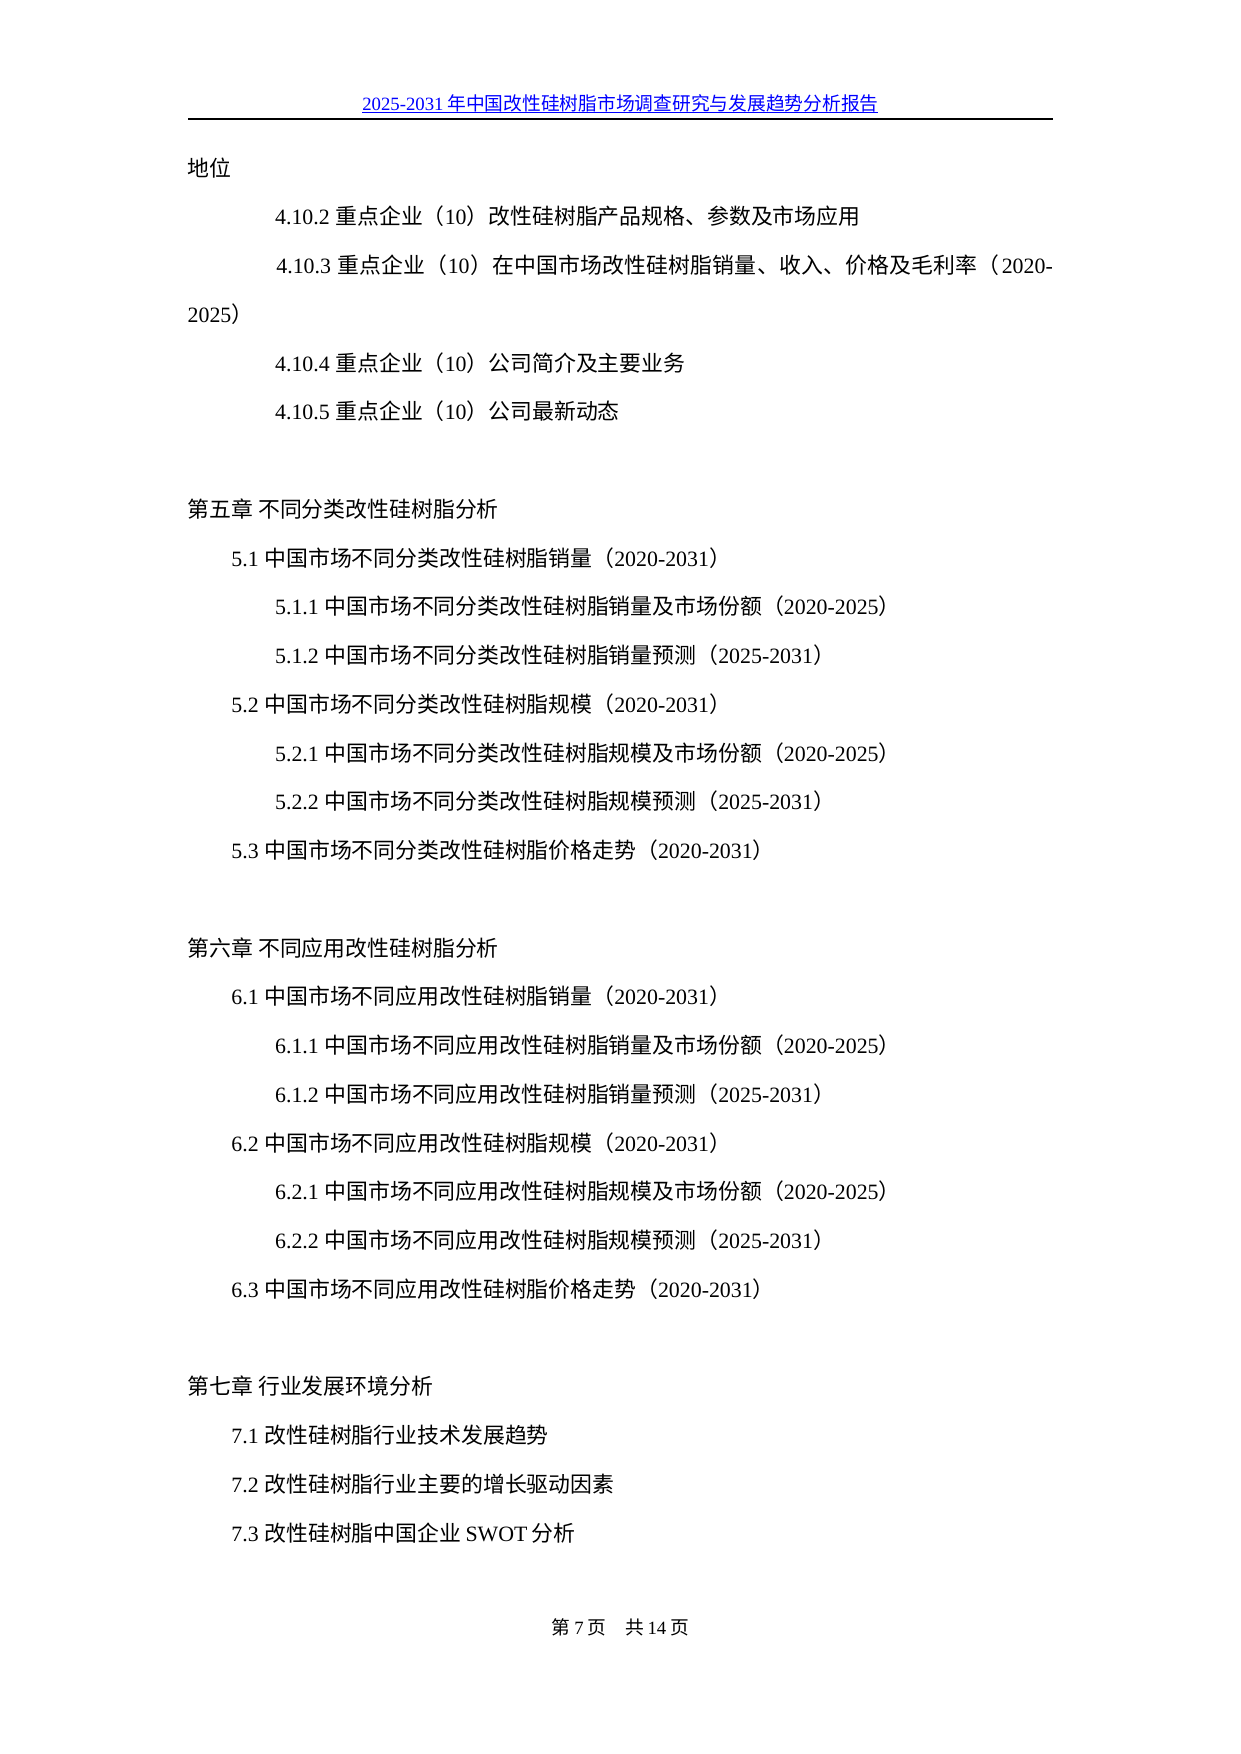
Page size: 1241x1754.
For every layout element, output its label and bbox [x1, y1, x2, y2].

text [187, 150, 1053, 1548]
